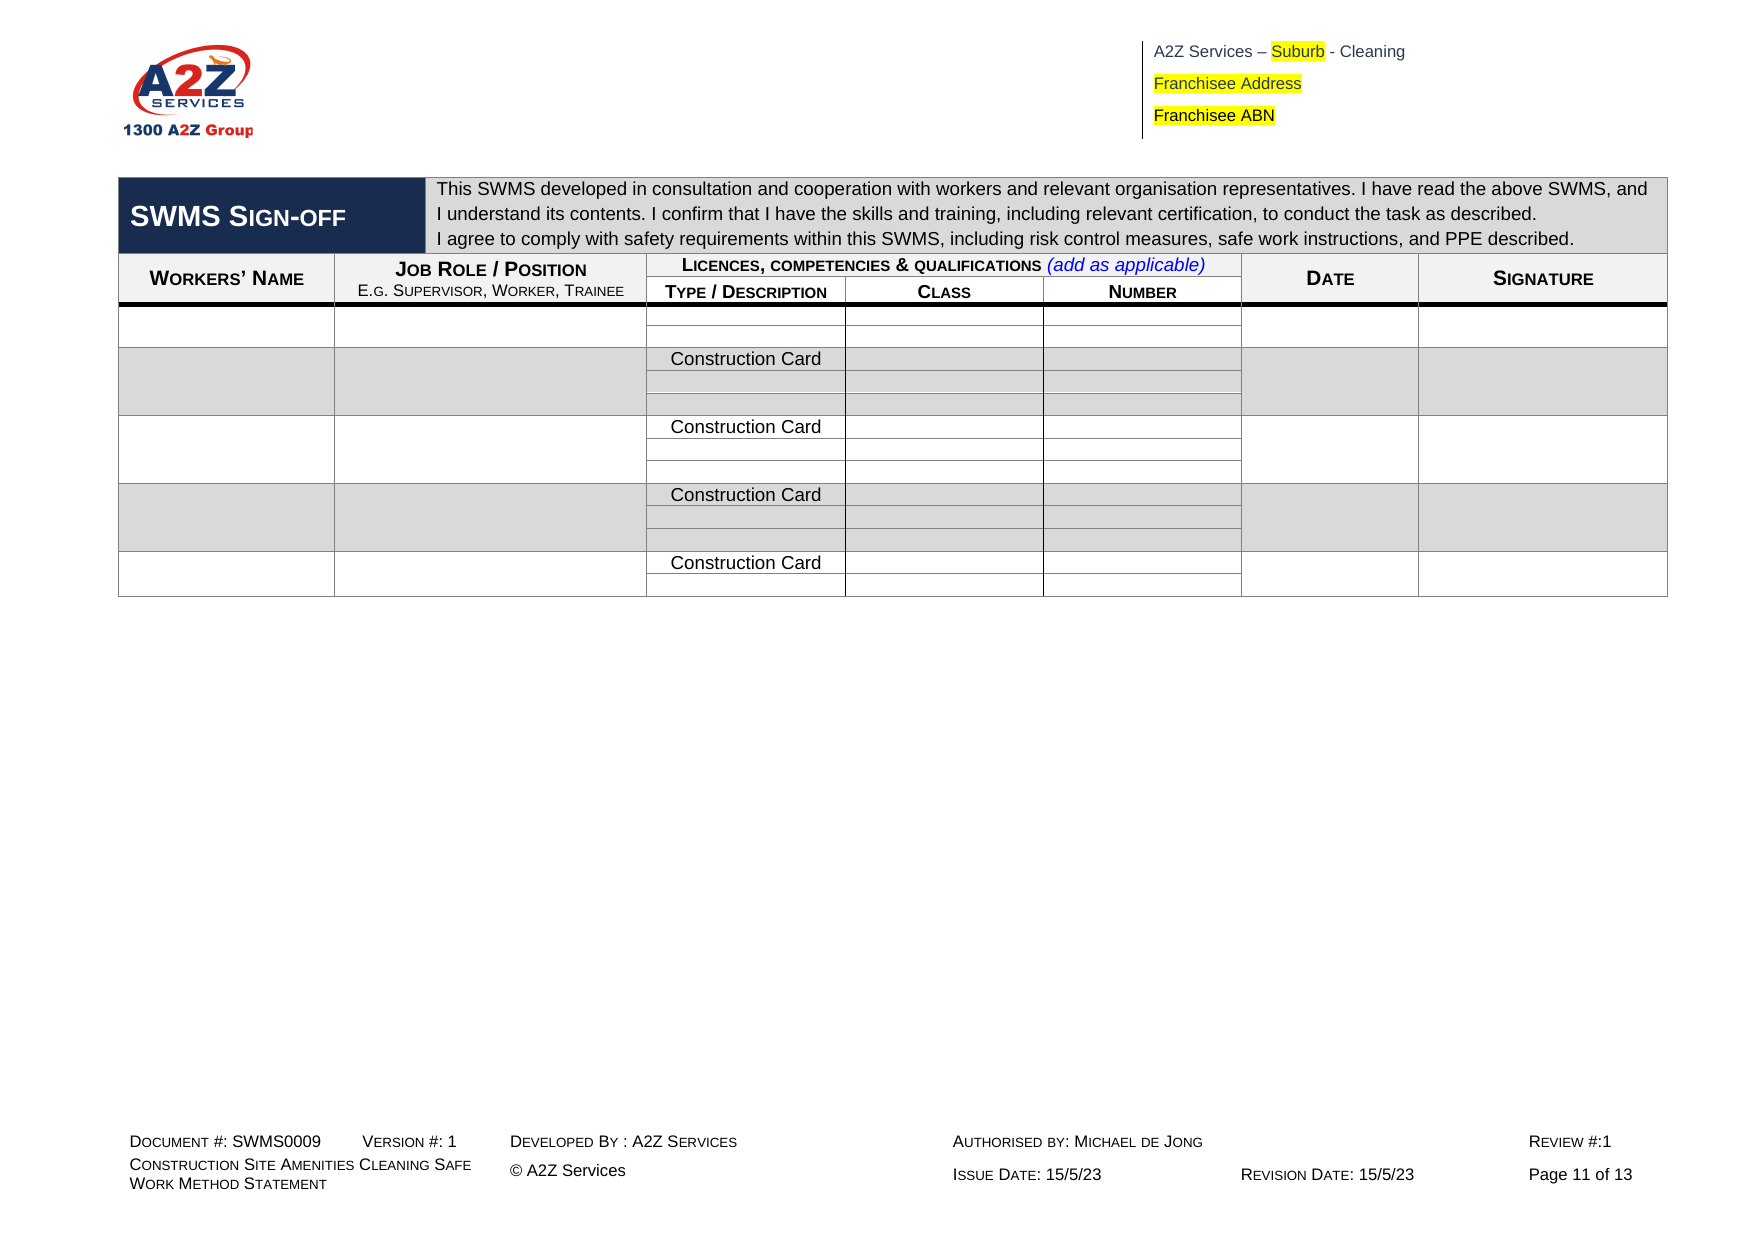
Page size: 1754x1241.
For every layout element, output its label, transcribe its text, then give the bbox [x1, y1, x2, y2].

table_cell Licences, competencies & qualifications (add as applicable) [647, 254, 1241, 276]
table_cell [1044, 529, 1241, 551]
table_cell [1242, 307, 1418, 347]
table_cell [1044, 326, 1241, 347]
table_cell [846, 348, 1043, 370]
table_cell [846, 307, 1043, 324]
table_cell [647, 574, 845, 596]
table_cell [1044, 484, 1241, 505]
table_cell [846, 371, 1043, 392]
table_cell [647, 529, 845, 551]
table_cell [119, 348, 334, 415]
table_cell Signature [1419, 254, 1667, 302]
table_cell [846, 461, 1043, 483]
table_cell [1419, 348, 1667, 415]
table_cell [846, 439, 1043, 460]
table_cell [846, 416, 1043, 438]
table_cell [335, 348, 646, 415]
table_cell [1044, 552, 1241, 573]
table_cell Construction Card [647, 416, 845, 438]
table_cell [846, 574, 1043, 596]
table_cell [1044, 574, 1241, 596]
table_cell [119, 552, 334, 596]
table_header This SWMS developed in consultation and cooperation with workers and relevant organisation representatives. I have read the above SWMS, and I understand its contents. I confirm that I have the skills and training, including relevant certification, to conduct the task as described. I agree to comply with safety requirements within this SWMS, including risk control measures, safe work instructions, and PPE described. [426, 178, 1667, 253]
table_cell [647, 307, 845, 324]
table_cell [647, 461, 845, 483]
table_cell [1044, 307, 1241, 324]
table_cell [1242, 416, 1418, 483]
table_cell [335, 484, 646, 551]
table_cell [1242, 348, 1418, 415]
picture [123, 41, 253, 138]
table_cell [1044, 439, 1241, 460]
table_cell Construction Card [647, 484, 845, 505]
table_cell [1044, 348, 1241, 370]
table_cell [647, 439, 845, 460]
table_cell Workers’ Name [119, 254, 334, 302]
table_cell [335, 307, 646, 347]
table_cell [647, 371, 845, 392]
table_cell [1044, 371, 1241, 392]
table_cell [335, 416, 646, 483]
table_cell [1044, 461, 1241, 483]
table_cell [1419, 552, 1667, 596]
table_cell [846, 529, 1043, 551]
table_cell [335, 552, 646, 596]
table_cell [119, 307, 334, 347]
table_cell [1419, 484, 1667, 551]
table_cell [647, 326, 845, 347]
table_header SWMS Sign-off [119, 178, 425, 253]
table_cell [1044, 506, 1241, 528]
table_cell [846, 484, 1043, 505]
table_cell [647, 394, 845, 415]
table_cell Construction Card [647, 348, 845, 370]
table_cell [846, 506, 1043, 528]
table_cell [1242, 484, 1418, 551]
table_cell [1044, 394, 1241, 415]
table_cell [846, 552, 1043, 573]
table_cell [647, 506, 845, 528]
table_cell Type / Description [647, 277, 845, 302]
table_cell [1242, 552, 1418, 596]
table_cell Construction Card [647, 552, 845, 573]
table_cell [119, 484, 334, 551]
table_cell [1419, 307, 1667, 347]
table_cell [846, 326, 1043, 347]
table_cell [1044, 416, 1241, 438]
table_cell Class [846, 277, 1043, 302]
table_cell [846, 394, 1043, 415]
table_cell Job Role / Position E.g. Supervisor, Worker, Trainee [335, 254, 646, 302]
table_cell Date [1242, 254, 1418, 302]
table_cell Number [1044, 277, 1241, 302]
table_cell [1419, 416, 1667, 483]
table_cell [119, 416, 334, 483]
